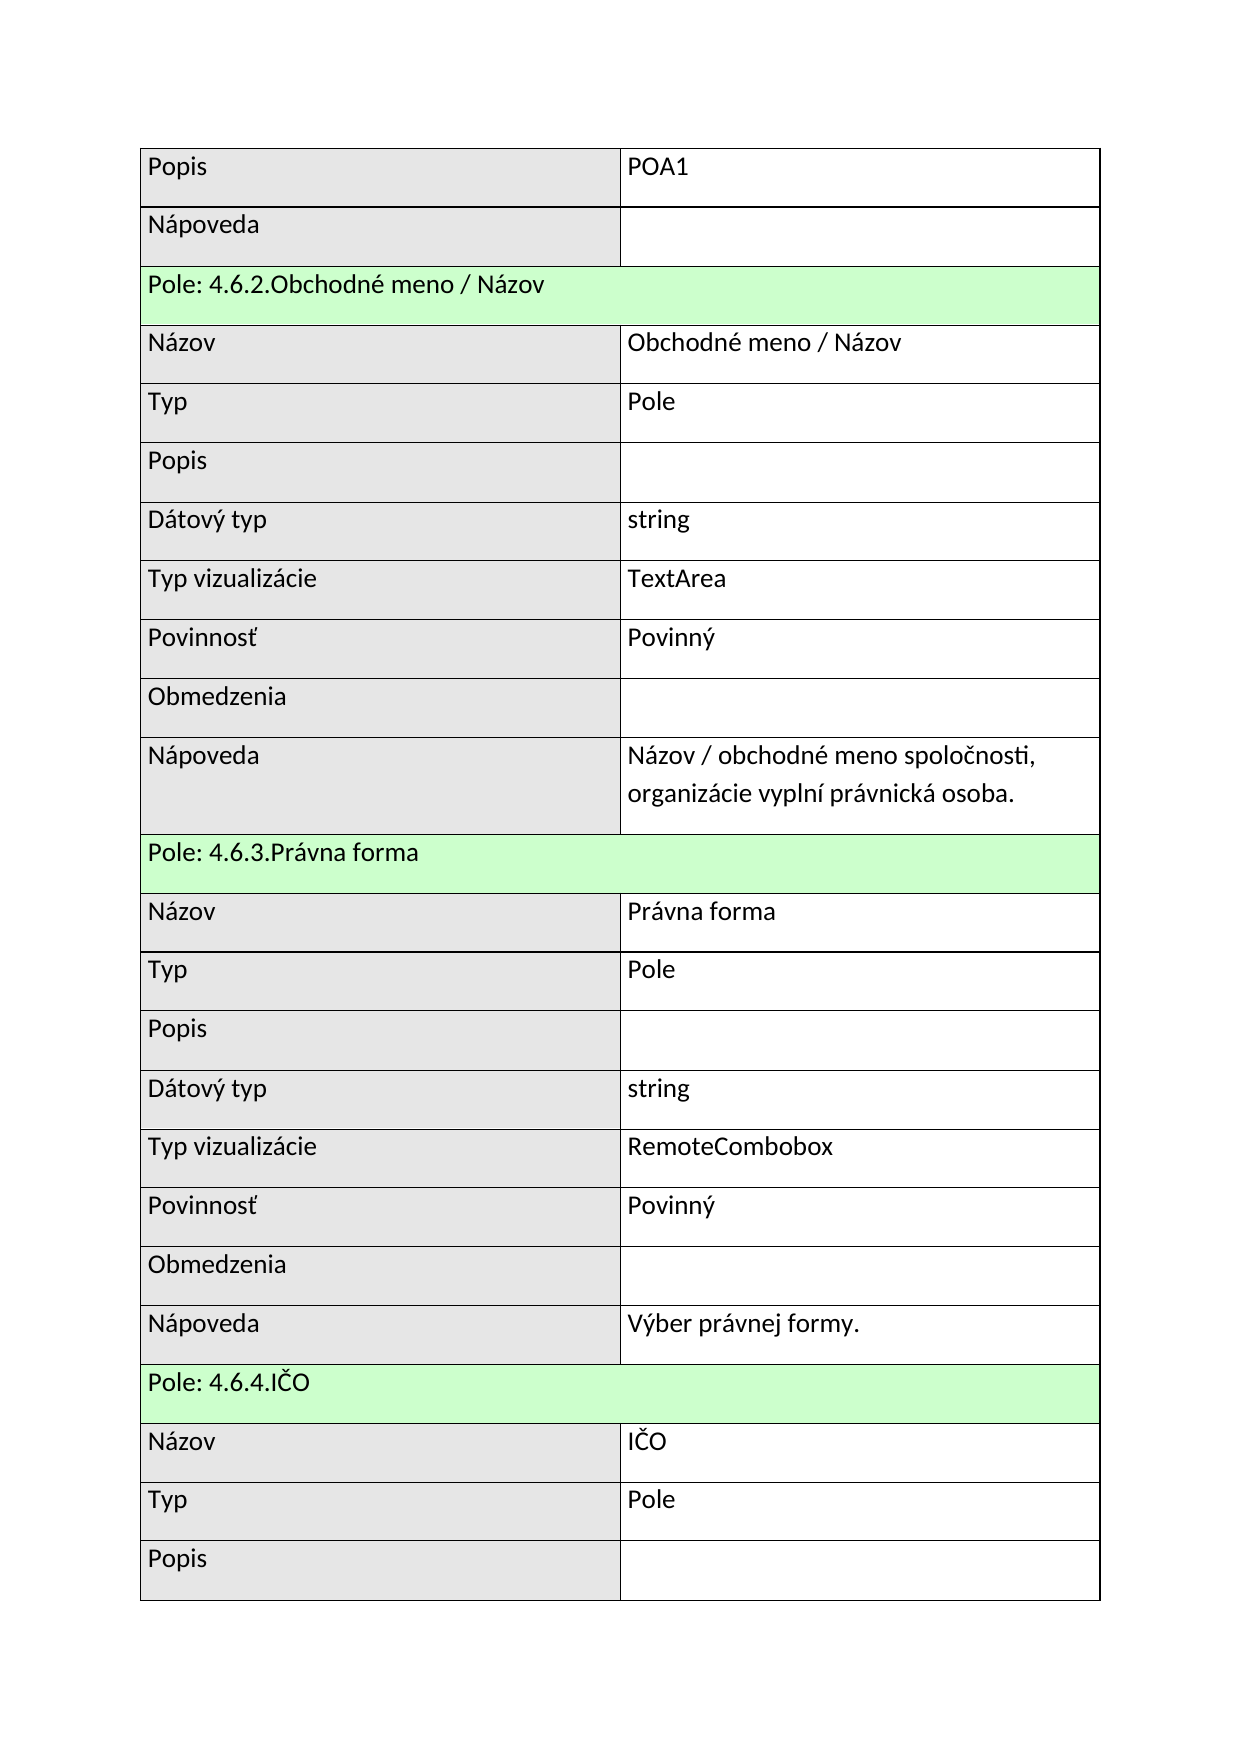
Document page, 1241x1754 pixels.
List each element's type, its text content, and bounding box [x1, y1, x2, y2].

table_cell Nápoveda [141, 738, 620, 834]
table_cell Povinnosť [141, 1188, 620, 1246]
table_cell [621, 443, 1099, 502]
table_cell Názov [141, 1424, 620, 1482]
table_cell [621, 1541, 1099, 1600]
table_cell Popis [141, 443, 620, 502]
table_cell RemoteCombobox [621, 1130, 1099, 1187]
table_cell POA1 [621, 149, 1099, 206]
table_cell string [621, 503, 1099, 560]
table_cell Dátový typ [141, 1071, 620, 1128]
table_cell Popis [141, 1011, 620, 1070]
table_cell Pole: 4.6.2.Obchodné meno / Názov [141, 267, 1099, 324]
table_cell Výber právnej formy. [621, 1306, 1099, 1364]
table_cell Názov [141, 326, 620, 383]
table_cell IČO [621, 1424, 1099, 1482]
table_cell Pole: 4.6.3.Právna forma [141, 835, 1099, 893]
table_cell Typ vizualizácie [141, 1130, 620, 1187]
table_cell Obmedzenia [141, 1247, 620, 1305]
table_cell string [621, 1071, 1099, 1128]
table_cell Obchodné meno / Názov [621, 326, 1099, 383]
table_cell [621, 208, 1099, 266]
table_cell Typ [141, 1483, 620, 1540]
table_cell Dátový typ [141, 503, 620, 560]
table_cell TextArea [621, 561, 1099, 619]
table_cell Pole: 4.6.4.IČO [141, 1365, 1099, 1423]
table_cell Typ [141, 384, 620, 442]
table_cell [621, 679, 1099, 737]
table_cell Popis [141, 1541, 620, 1600]
table_cell Pole [621, 953, 1099, 1010]
table_cell Právna forma [621, 894, 1099, 951]
table_cell Obmedzenia [141, 679, 620, 737]
table_cell Povinnosť [141, 620, 620, 678]
table_cell Typ vizualizácie [141, 561, 620, 619]
table_cell Popis [141, 149, 620, 206]
table_cell [621, 1011, 1099, 1070]
table_cell Názov [141, 894, 620, 951]
table_cell Názov / obchodné meno spoločnosti, organizácie vyplní právnická osoba. [621, 738, 1099, 834]
table_cell Nápoveda [141, 208, 620, 266]
table_cell [621, 1247, 1099, 1305]
table_cell Pole [621, 384, 1099, 442]
table_cell Povinný [621, 620, 1099, 678]
table_cell Typ [141, 953, 620, 1010]
table_cell Pole [621, 1483, 1099, 1540]
table_cell Povinný [621, 1188, 1099, 1246]
table_cell Nápoveda [141, 1306, 620, 1364]
